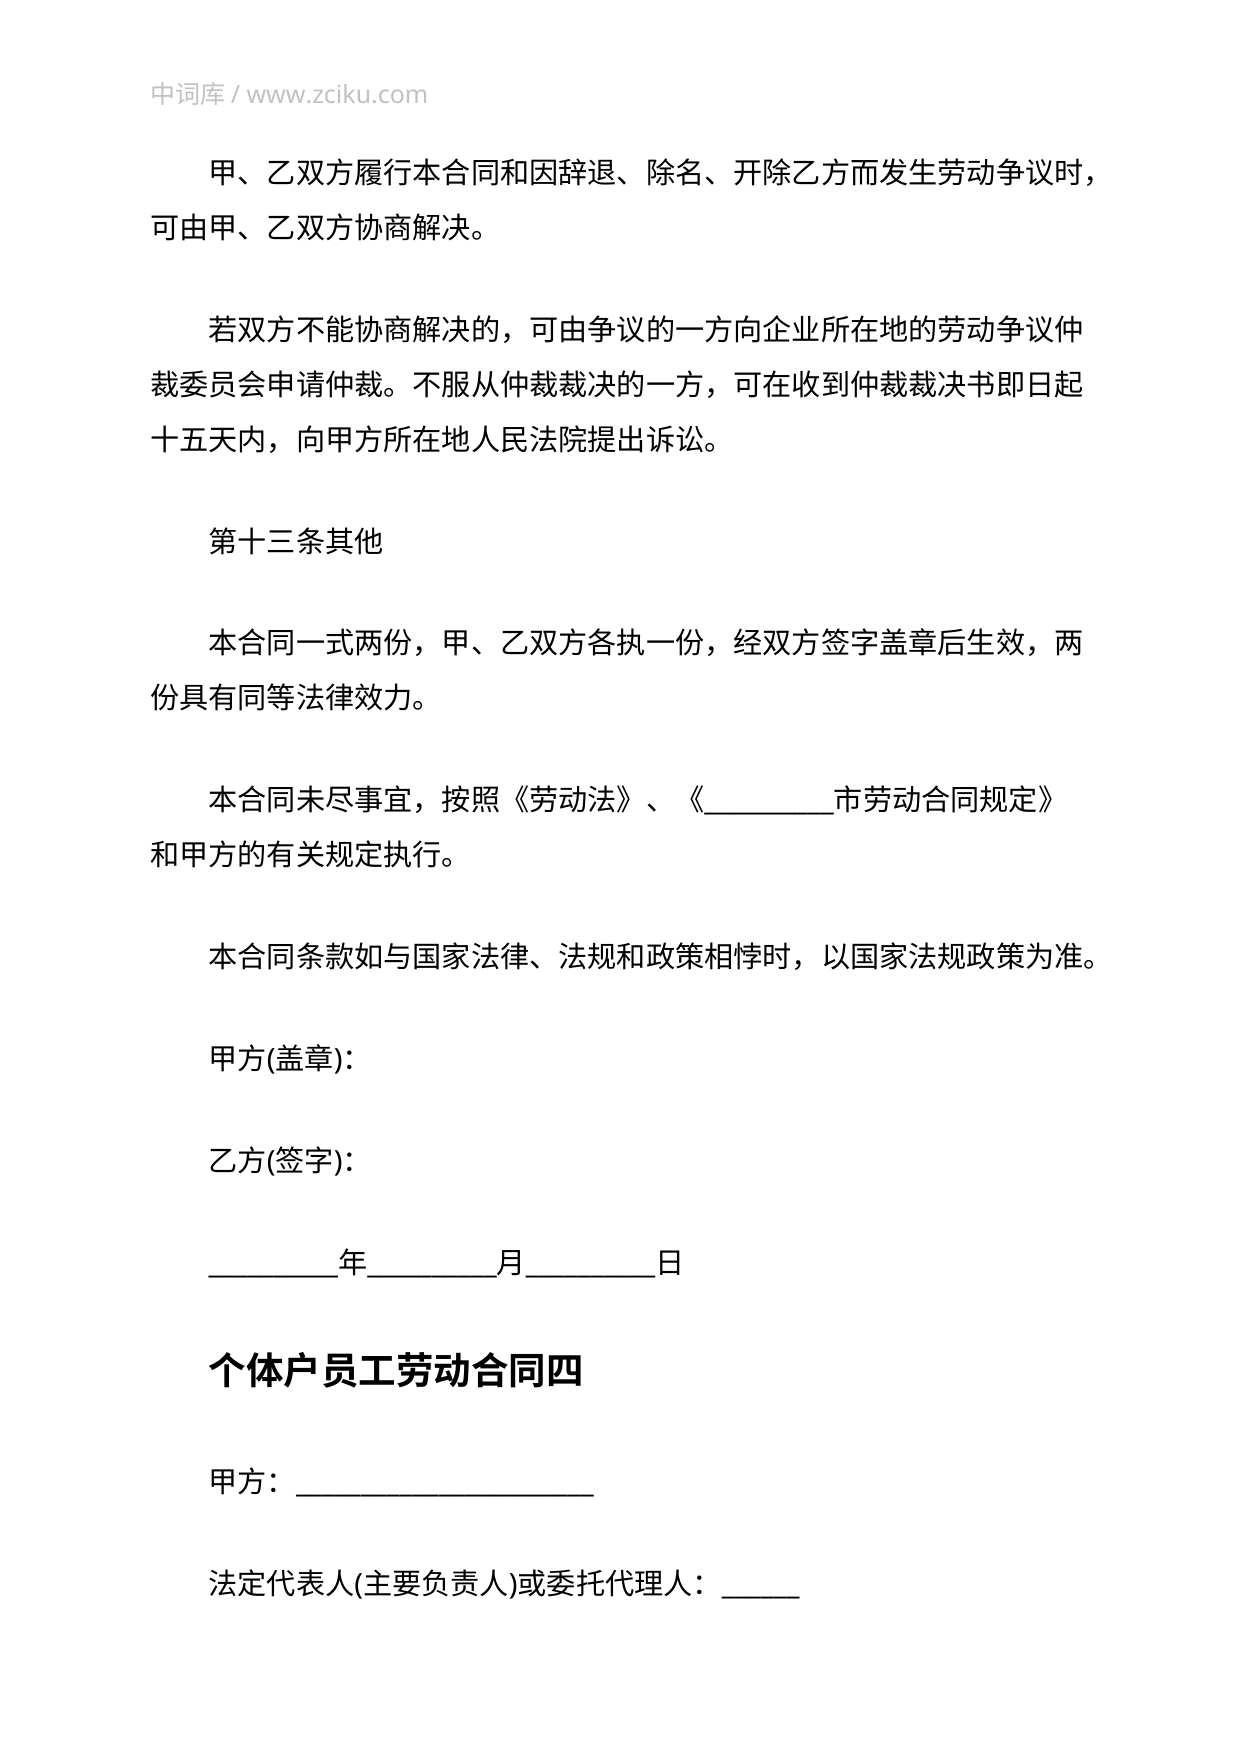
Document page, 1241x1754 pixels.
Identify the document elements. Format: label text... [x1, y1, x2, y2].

text 甲方(盖章)： [150, 1035, 1090, 1078]
text 甲、乙双方履行本合同和因辞退、除名、开除乙方而发生劳动争议时，可由甲、乙双方协商解决。 [150, 150, 1090, 247]
text 甲方：_______________________ [150, 1458, 1090, 1501]
text 若双方不能协商解决的，可由争议的一方向企业所在地的劳动争议仲裁委员会申请仲裁。不服从仲裁裁决的一方，可在收到仲裁裁决书即日起十五天内，向甲方所在地人民法院提出诉讼。 [150, 307, 1090, 459]
text 乙方(签字)： [150, 1137, 1090, 1179]
text 法定代表人(主要负责人)或委托代理人：______ [150, 1561, 1090, 1603]
text 个体户员工劳动合同四 [150, 1341, 1090, 1395]
text 本合同一式两份，甲、乙双方各执一份，经双方签字盖章后生效，两份具有同等法律效力。 [150, 620, 1090, 717]
text 第十三条其他 [150, 518, 1090, 561]
text 本合同未尽事宜，按照《劳动法》、《__________市劳动合同规定》和甲方的有关规定执行。 [150, 777, 1090, 874]
text __________年__________月__________日 [150, 1239, 1090, 1282]
text 本合同条款如与国家法律、法规和政策相悖时，以国家法规政策为准。 [150, 933, 1090, 976]
